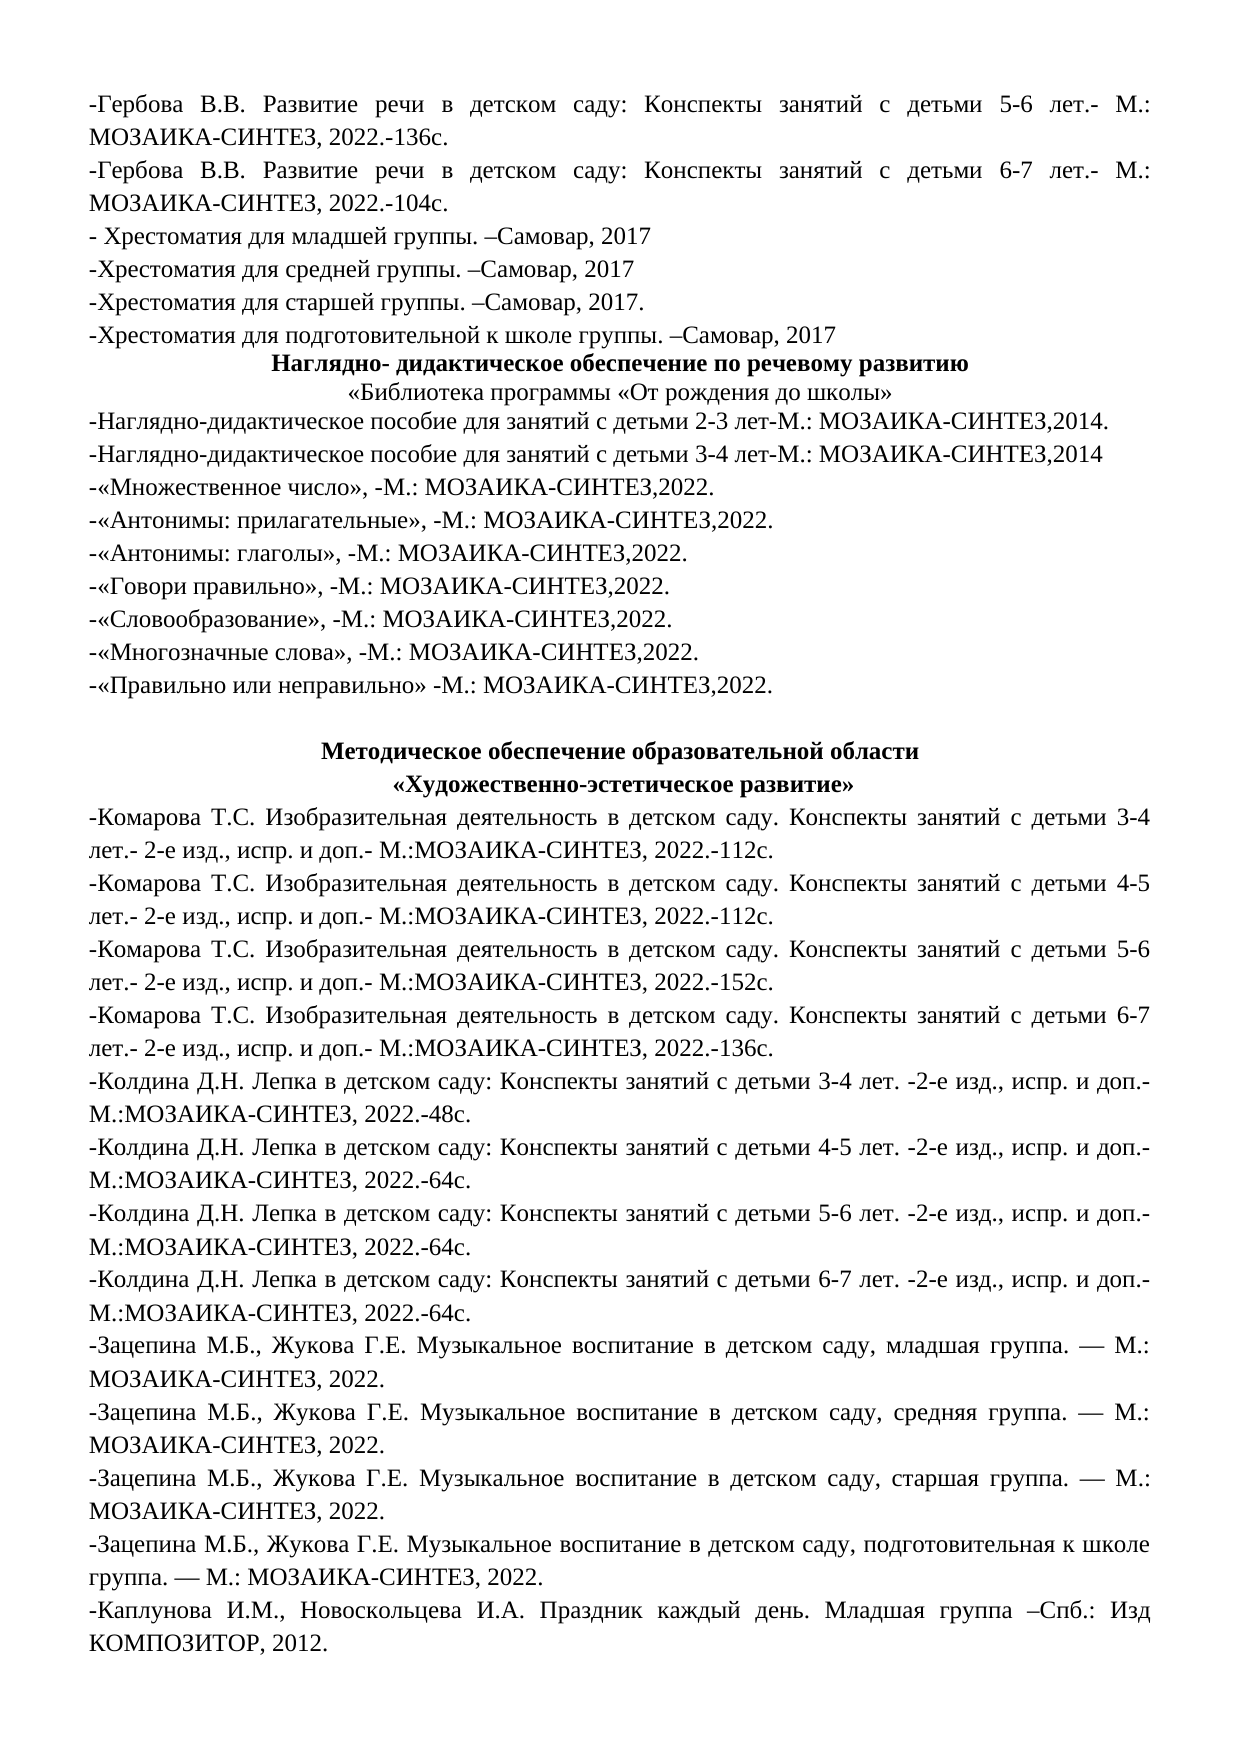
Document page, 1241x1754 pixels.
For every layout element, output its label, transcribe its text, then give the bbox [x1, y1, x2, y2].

text -Гербова В.В. Развитие речи в детском саду: Конспекты занятий с детьми 6-7 лет.- М.: МОЗАИКА-СИНТЕЗ, 2022.-104с. [89, 155, 1152, 216]
text -Зацепина М.Б., Жукова Г.Е. Музыкальное воспитание в детском саду, старшая группа. — М.: МОЗАИКА-СИНТЕЗ, 2022. [89, 1463, 1152, 1524]
text -Комарова Т.С. Изобразительная деятельность в детском саду. Конспекты занятий с детьми 3-4 лет.- 2-е изд., испр. и доп.- М.:МОЗАИКА-СИНТЕЗ, 2022.-112с. [89, 802, 1152, 864]
text -«Правильно или неправильно» -М.: МОЗАИКА-СИНТЕЗ,2022. [89, 670, 1152, 699]
text -«Словообразование», -М.: МОЗАИКА-СИНТЕЗ,2022. [89, 604, 1152, 633]
text -Комарова Т.С. Изобразительная деятельность в детском саду. Конспекты занятий с детьми 5-6 лет.- 2-е изд., испр. и доп.- М.:МОЗАИКА-СИНТЕЗ, 2022.-152с. [89, 934, 1152, 996]
text «Библиотека программы «От рождения до школы» [89, 377, 1152, 406]
text -Хрестоматия для средней группы. –Самовар, 2017 [89, 254, 1152, 282]
text -Комарова Т.С. Изобразительная деятельность в детском саду. Конспекты занятий с детьми 4-5 лет.- 2-е изд., испр. и доп.- М.:МОЗАИКА-СИНТЕЗ, 2022.-112с. [89, 868, 1152, 930]
text -Зацепина М.Б., Жукова Г.Е. Музыкальное воспитание в детском саду, средняя группа. — М.: МОЗАИКА-СИНТЕЗ, 2022. [89, 1397, 1152, 1458]
text -Колдина Д.Н. Лепка в детском саду: Конспекты занятий с детьми 4-5 лет. -2-е изд., испр. и доп.- М.:МОЗАИКА-СИНТЕЗ, 2022.-64с. [89, 1132, 1152, 1194]
text -Комарова Т.С. Изобразительная деятельность в детском саду. Конспекты занятий с детьми 6-7 лет.- 2-е изд., испр. и доп.- М.:МОЗАИКА-СИНТЕЗ, 2022.-136с. [89, 1000, 1152, 1062]
text -Колдина Д.Н. Лепка в детском саду: Конспекты занятий с детьми 5-6 лет. -2-е изд., испр. и доп.- М.:МОЗАИКА-СИНТЕЗ, 2022.-64с. [89, 1198, 1152, 1260]
text -Каплунова И.М., Новоскольцева И.А. Праздник каждый день. Младшая группа –Спб.: Изд КОМПОЗИТОР, 2012. [89, 1595, 1152, 1657]
text -«Антонимы: прилагательные», -М.: МОЗАИКА-СИНТЕЗ,2022. [89, 505, 1152, 534]
text -Колдина Д.Н. Лепка в детском саду: Конспекты занятий с детьми 6-7 лет. -2-е изд., испр. и доп.- М.:МОЗАИКА-СИНТЕЗ, 2022.-64с. [89, 1264, 1152, 1326]
text -Наглядно-дидактическое пособие для занятий с детьми 3-4 лет-М.: МОЗАИКА-СИНТЕЗ,2014 [89, 439, 1152, 468]
text Методическое обеспечение образовательной области [89, 736, 1152, 765]
text -Наглядно-дидактическое пособие для занятий с детьми 2-3 лет-М.: МОЗАИКА-СИНТЕЗ,2014. [89, 406, 1152, 435]
text -Колдина Д.Н. Лепка в детском саду: Конспекты занятий с детьми 3-4 лет. -2-е изд., испр. и доп.- М.:МОЗАИКА-СИНТЕЗ, 2022.-48с. [89, 1066, 1152, 1128]
text -Зацепина М.Б., Жукова Г.Е. Музыкальное воспитание в детском саду, подготовительная к школе группа. — М.: МОЗАИКА-СИНТЕЗ, 2022. [89, 1529, 1152, 1591]
text -«Говори правильно», -М.: МОЗАИКА-СИНТЕЗ,2022. [89, 571, 1152, 600]
text -«Множественное число», -М.: МОЗАИКА-СИНТЕЗ,2022. [89, 472, 1152, 501]
text Наглядно- дидактическое обеспечение по речевому развитию [89, 348, 1152, 377]
text -Гербова В.В. Развитие речи в детском саду: Конспекты занятий с детьми 5-6 лет.- М.: МОЗАИКА-СИНТЕЗ, 2022.-136с. [89, 89, 1152, 150]
text -«Антонимы: глаголы», -М.: МОЗАИКА-СИНТЕЗ,2022. [89, 538, 1152, 567]
text -Хрестоматия для старшей группы. –Самовар, 2017. [89, 287, 1152, 316]
text -Хрестоматия для подготовительной к школе группы. –Самовар, 2017 [89, 320, 1152, 348]
text «Художественно-эстетическое развитие» [89, 769, 1152, 798]
text - Хрестоматия для младшей группы. –Самовар, 2017 [89, 221, 1152, 249]
text -«Многозначные слова», -М.: МОЗАИКА-СИНТЕЗ,2022. [89, 637, 1152, 666]
text -Зацепина М.Б., Жукова Г.Е. Музыкальное воспитание в детском саду, младшая группа. — М.: МОЗАИКА-СИНТЕЗ, 2022. [89, 1331, 1152, 1392]
